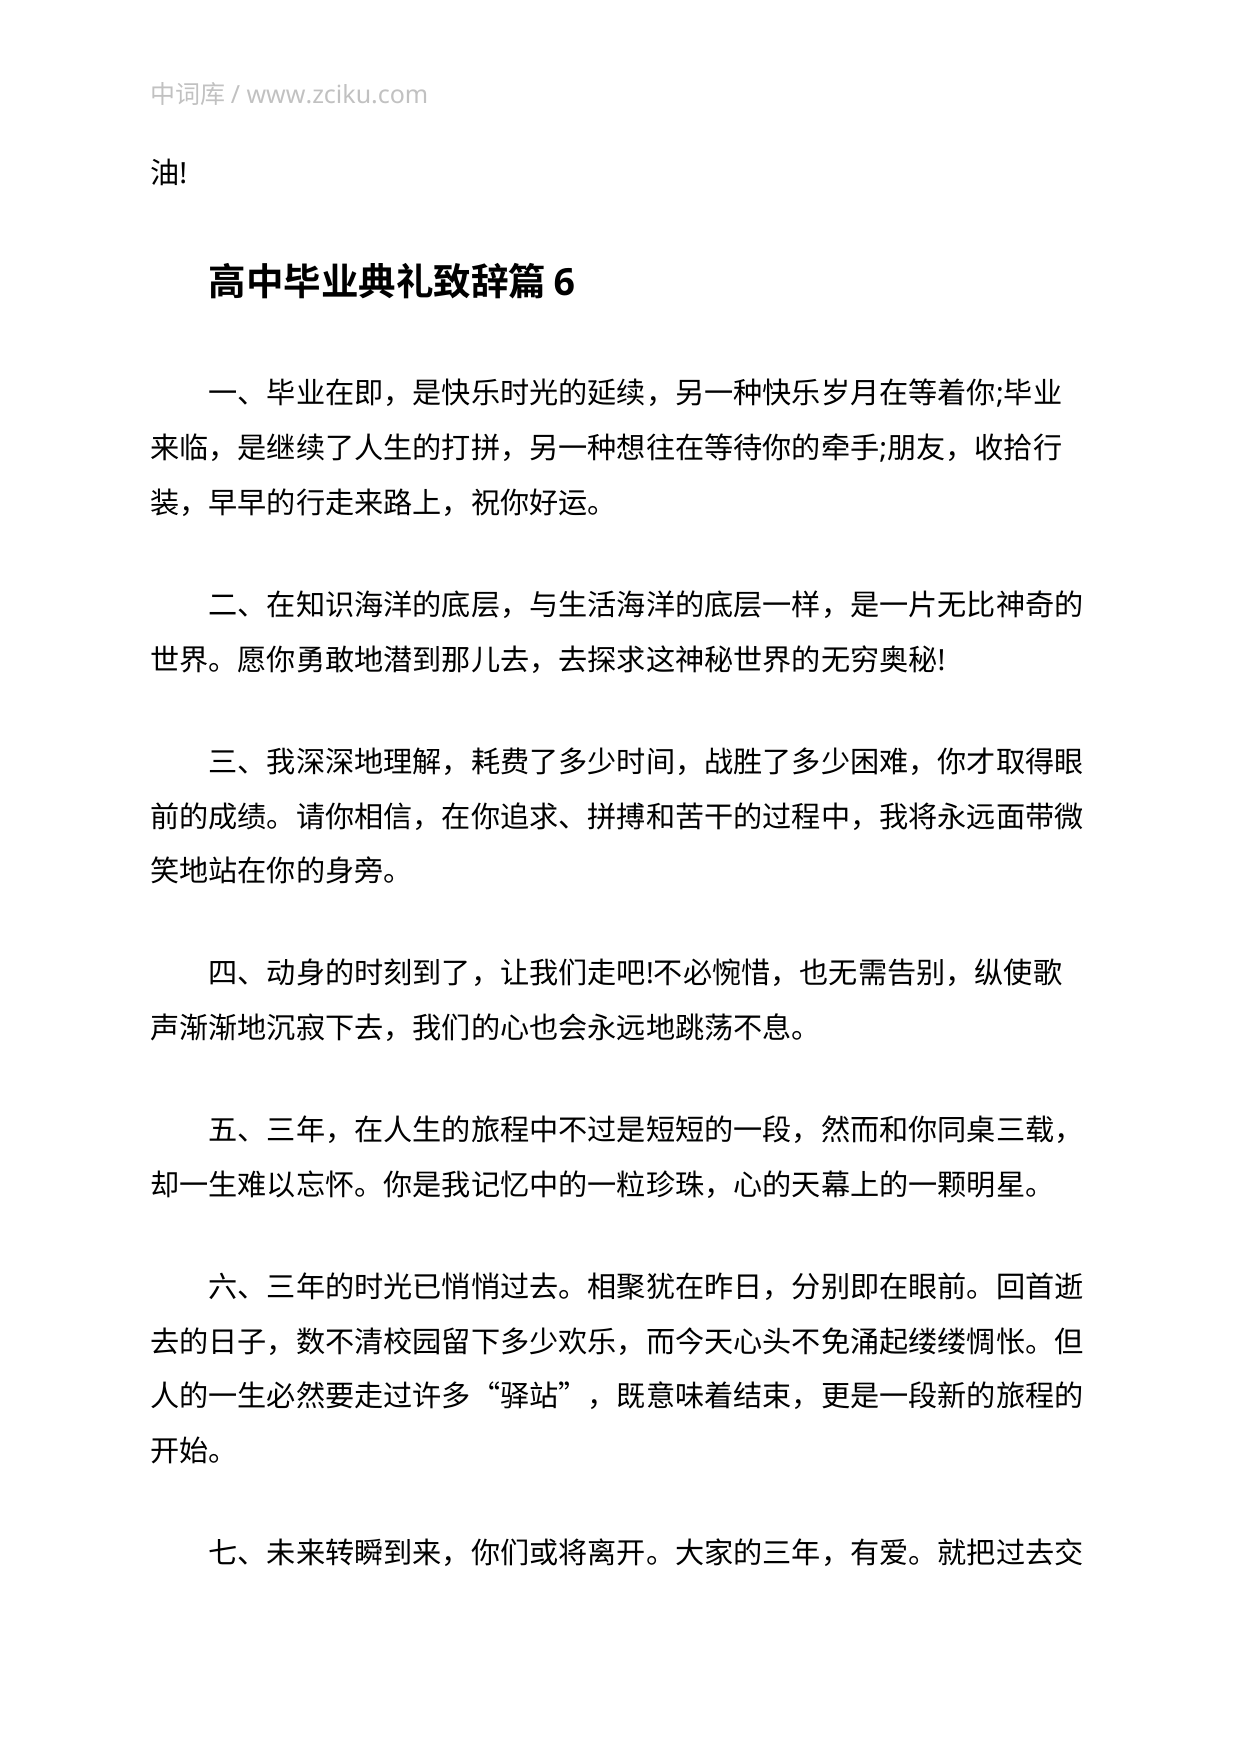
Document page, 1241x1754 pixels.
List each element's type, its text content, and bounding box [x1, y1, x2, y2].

text 一、毕业在即，是快乐时光的延续，另一种快乐岁月在等着你;毕业来临，是继续了人生的打拼，另一种想往在等待你的牵手;朋友，收拾行装，早早的行走来路上，祝你好运。 [150, 369, 1090, 522]
text 高中毕业典礼致辞篇6 [150, 252, 1090, 306]
text 六、三年的时光已悄悄过去。相聚犹在昨日，分别即在眼前。回首逝去的日子，数不清校园留下多少欢乐，而今天心头不免涌起缕缕惆怅。但人的一生必然要走过许多“驿站”，既意味着结束，更是一段新的旅程的开始。 [150, 1263, 1090, 1470]
text 二、在知识海洋的底层，与生活海洋的底层一样，是一片无比神奇的世界。愿你勇敢地潜到那儿去，去探求这神秘世界的无穷奥秘! [150, 581, 1090, 679]
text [150, 1530, 1090, 1572]
text 五、三年，在人生的旅程中不过是短短的一段，然而和你同桌三载，却一生难以忘怀。你是我记忆中的一粒珍珠，心的天幕上的一颗明星。 [150, 1107, 1090, 1204]
text 三、我深深地理解，耗费了多少时间，战胜了多少困难，你才取得眼前的成绩。请你相信，在你追求、拼搏和苦干的过程中，我将永远面带微笑地站在你的身旁。 [150, 738, 1090, 890]
text 四、动身的时刻到了，让我们走吧!不必惋惜，也无需告别，纵使歌声渐渐地沉寂下去，我们的心也会永远地跳荡不息。 [150, 950, 1090, 1047]
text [150, 150, 1090, 192]
